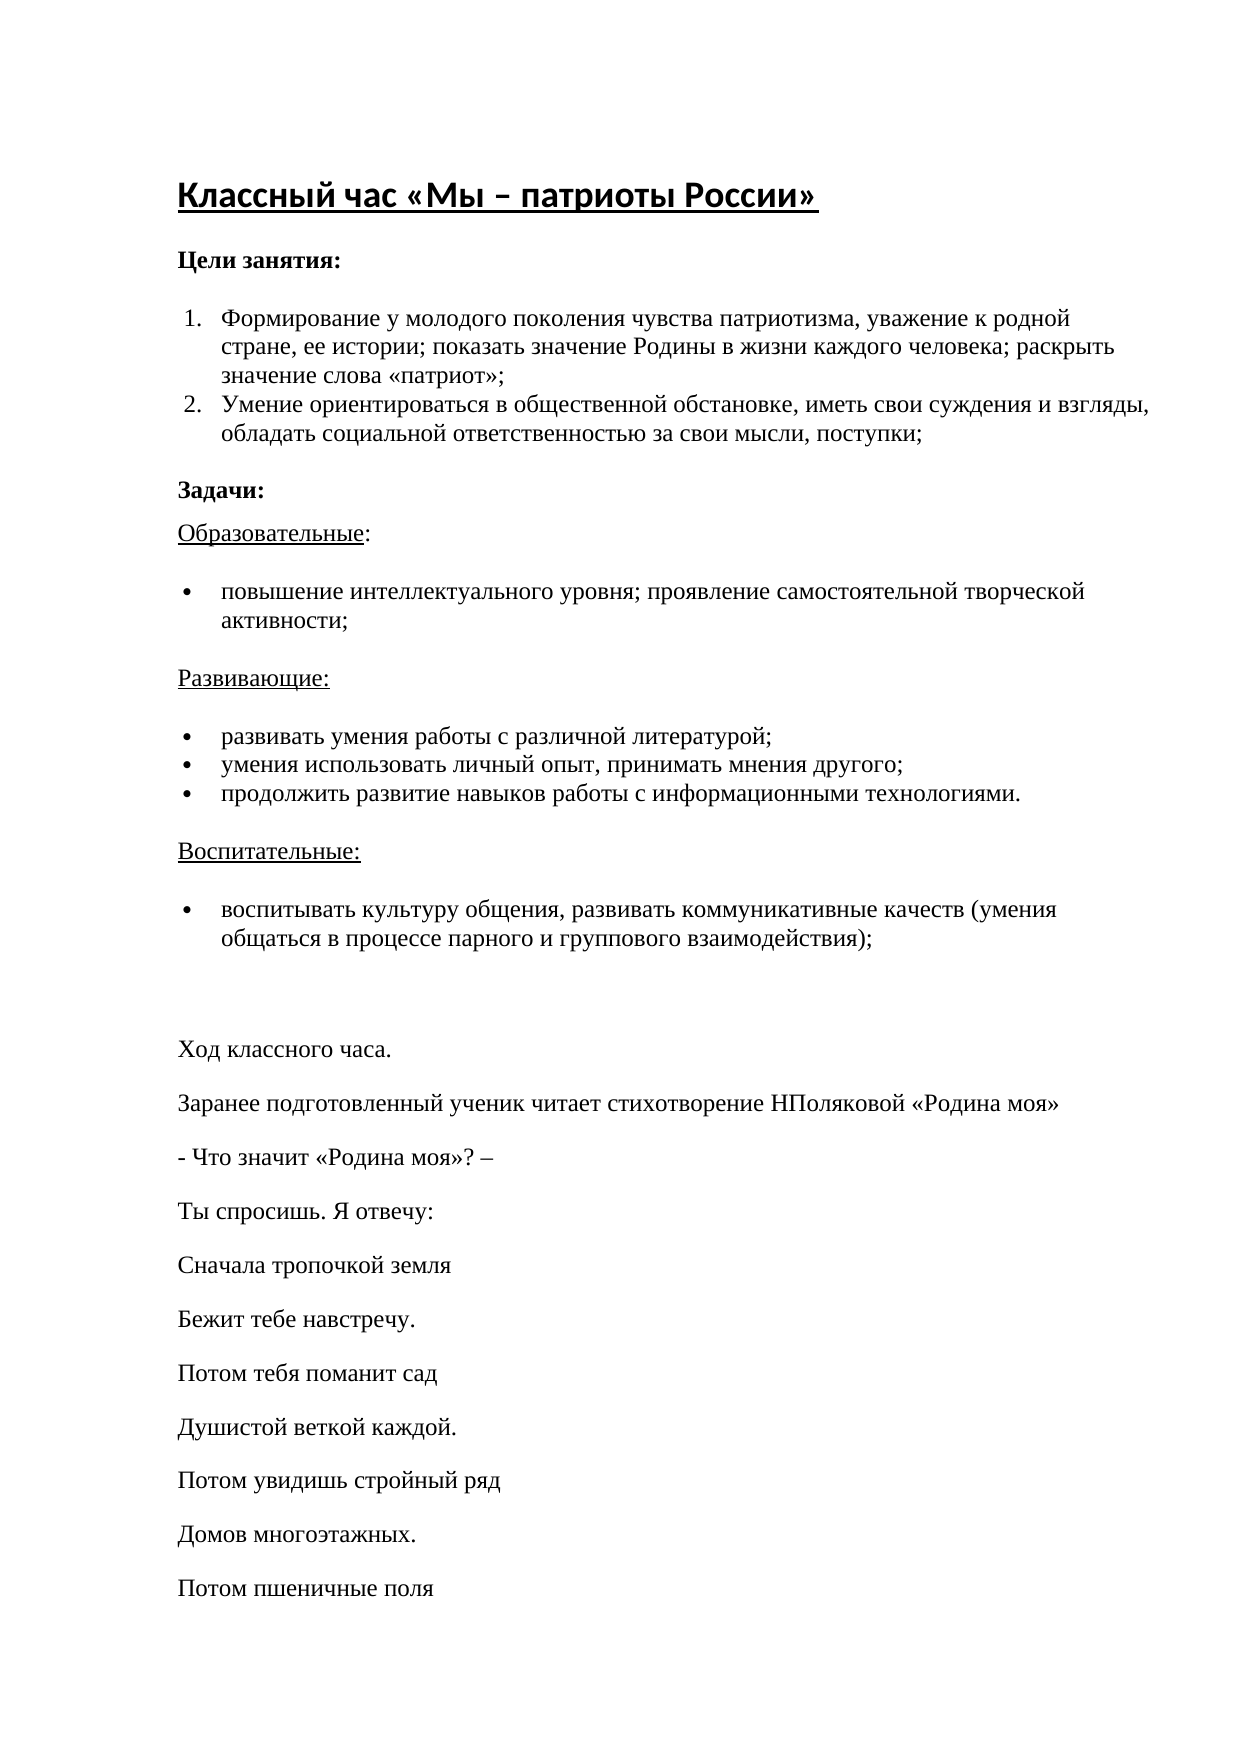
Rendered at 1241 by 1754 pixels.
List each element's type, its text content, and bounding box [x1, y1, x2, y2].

text Классный час «Мы – патриоты России» [177, 171, 1152, 217]
list Формирование у молодого поколения чувства патриотизма, уважение к родной стране, ее истории; показать значение Родины в жизни каждого человека; раскрыть значение слова «патриот»; [183, 303, 1152, 389]
text Домов многоэтажных. [177, 1519, 1152, 1548]
list повышение интеллектуального уровня; проявление самостоятельной творческой активности; [183, 576, 1152, 634]
text Цели занятия: [177, 245, 1152, 273]
text Душистой веткой каждой. [177, 1412, 1152, 1440]
text Ты спросишь. Я отвечу: [177, 1196, 1152, 1225]
text Потом тебя поманит сад [177, 1358, 1152, 1386]
text Образовательные: [177, 518, 1152, 547]
text Ход классного часа. [177, 1034, 1152, 1063]
list продолжить развитие навыков работы с информационными технологиями. [183, 778, 1152, 807]
text Сначала тропочкой земля [177, 1250, 1152, 1279]
text Задачи: [177, 476, 1152, 504]
text Развивающие: [177, 663, 1152, 692]
list Умение ориентироваться в общественной обстановке, иметь свои суждения и взгляды, обладать социальной ответственностью за свои мысли, поступки; [183, 389, 1152, 446]
text Потом пшеничные поля [177, 1573, 1152, 1602]
text Воспитательные: [177, 836, 1152, 865]
list развивать умения работы с различной литературой; [183, 721, 1152, 749]
list умения использовать личный опыт, принимать мнения другого; [183, 749, 1152, 778]
text - Что значит «Родина моя»? – [177, 1142, 1152, 1171]
text Потом увидишь стройный ряд [177, 1465, 1152, 1494]
text Бежит тебе навстречу. [177, 1304, 1152, 1333]
text Заранее подготовленный ученик читает стихотворение НПоляковой «Родина моя» [177, 1088, 1152, 1117]
list воспитывать культуру общения, развивать коммуникативные качеств (умения общаться в процессе парного и группового взаимодействия); [183, 894, 1152, 952]
